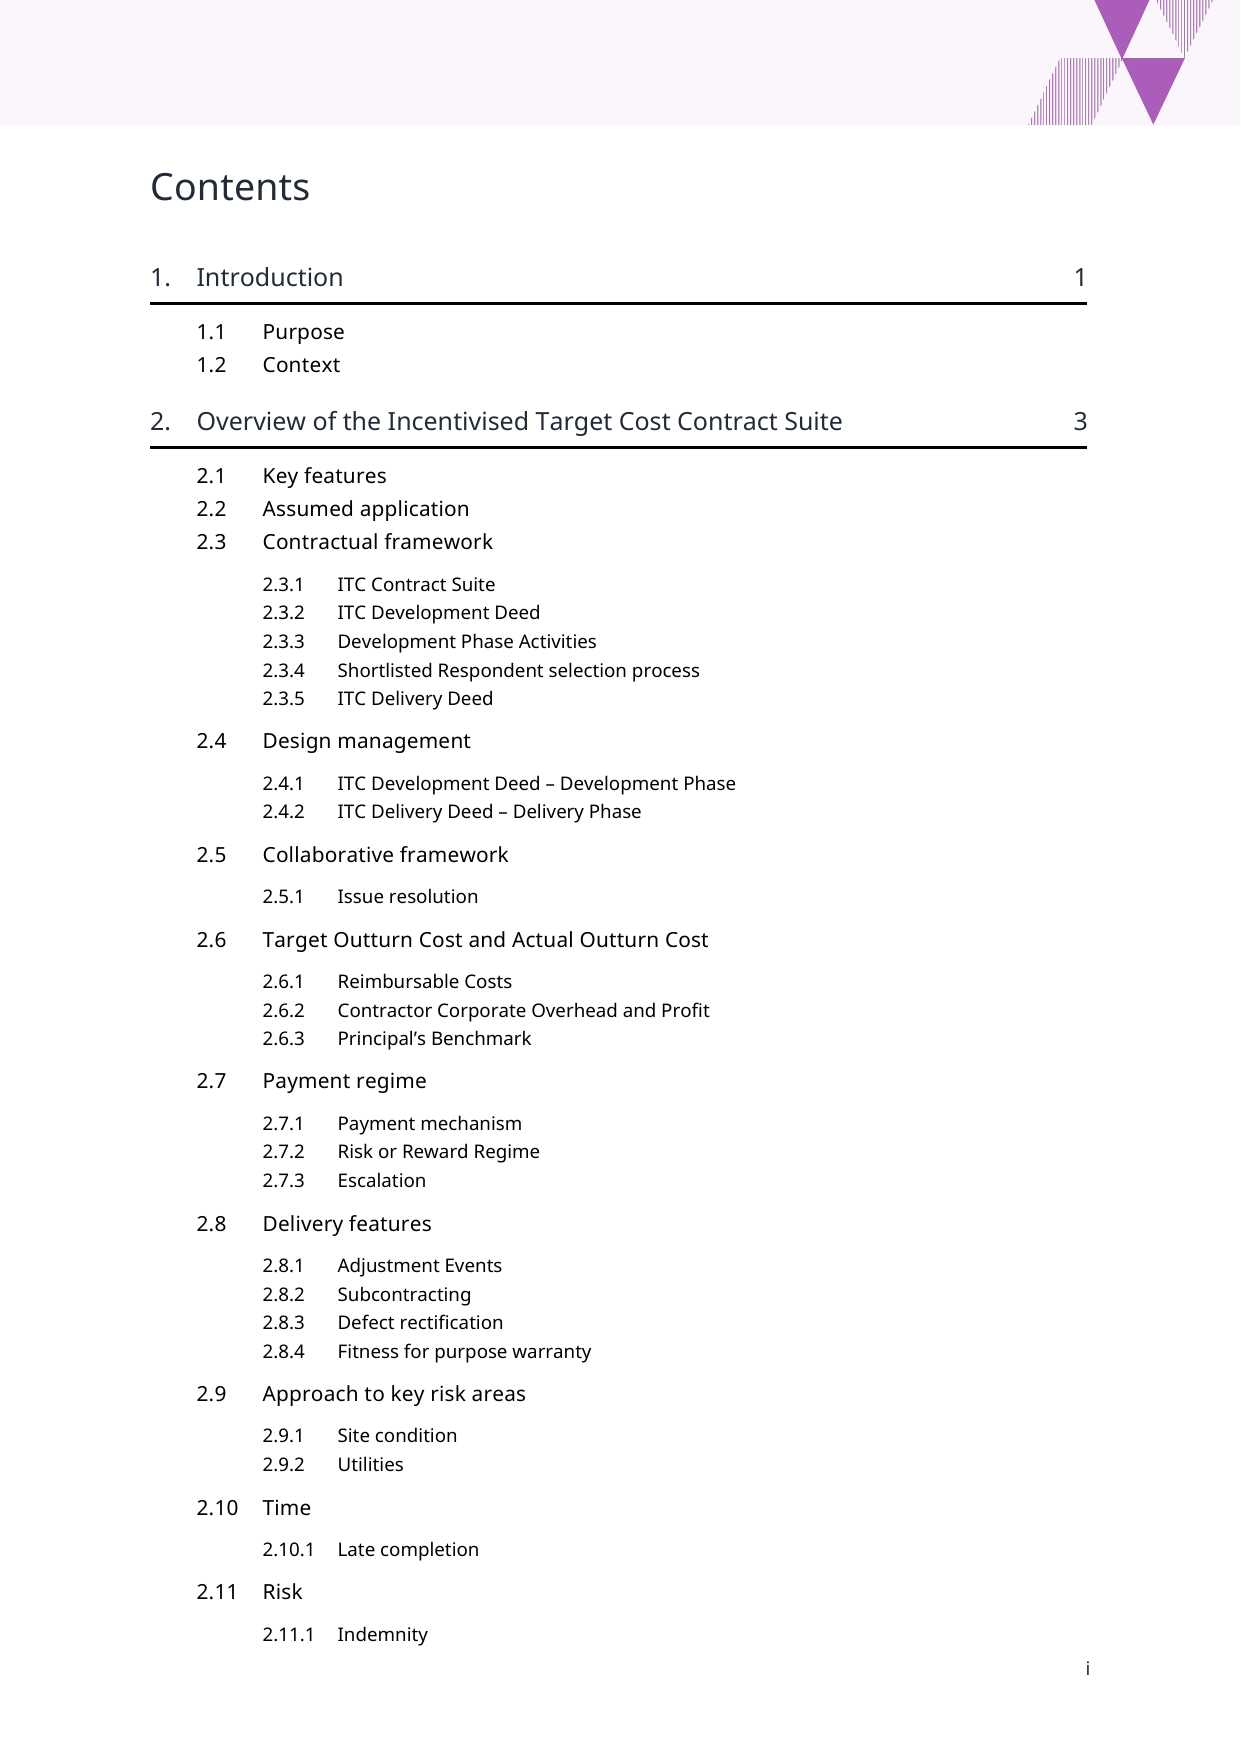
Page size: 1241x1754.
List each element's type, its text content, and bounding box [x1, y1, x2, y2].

text 2.7.2 Risk or Reward Regime 15 [262, 1139, 1045, 1164]
text 2.9.2 Utilities 23 [262, 1451, 1045, 1477]
text 2.1 Key features 4 [196, 461, 1045, 489]
text 2.3 Contractual framework 5 [196, 527, 1045, 556]
text 2.7.1 Payment mechanism 14 [262, 1110, 1045, 1136]
text 2.3.3 Development Phase Activities 7 [262, 628, 1045, 654]
text 2.4.1 ITC Development Deed – Development Phase 9 [262, 770, 1045, 796]
text 2.8.2 Subcontracting 21 [262, 1281, 1045, 1306]
text 2.3.5 ITC Delivery Deed 8 [262, 686, 1045, 711]
text 2.3.4 Shortlisted Respondent selection process 8 [262, 657, 1045, 682]
text 2.5 Collaborative framework 10 [196, 840, 1045, 868]
text 2.9.1 Site condition 22 [262, 1423, 1045, 1448]
text 1.1 Purpose 1 [196, 317, 1045, 345]
text 2.6.2 Contractor Corporate Overhead and Profit 13 [262, 997, 1045, 1022]
text 2.3.1 ITC Contract Suite 5 [262, 571, 1045, 596]
picture [1154, 0, 1215, 58]
picture [1028, 58, 1122, 125]
subtitle Contents [150, 160, 1090, 211]
text 2.6.3 Principal’s Benchmark 13 [262, 1026, 1045, 1051]
text 2.9 Approach to key risk areas 22 [196, 1379, 1045, 1408]
text 2.11 Risk 24 [196, 1577, 1045, 1606]
text 2.10 Time 23 [196, 1493, 1045, 1521]
text 2.5.1 Issue resolution 11 [262, 883, 1045, 909]
text 2.10.1 Late completion 23 [262, 1536, 1045, 1562]
text 2.7 Payment regime 14 [196, 1067, 1045, 1095]
text 2.6 Target Outturn Cost and Actual Outturn Cost 12 [196, 925, 1045, 953]
text 2.8.4 Fitness for purpose warranty 22 [262, 1338, 1045, 1364]
text 1.2 Context 1 [196, 350, 1045, 378]
text 2.4.2 ITC Delivery Deed – Delivery Phase 9 [262, 799, 1045, 824]
text 2.4 Design management 9 [196, 727, 1045, 755]
text 2.8.1 Adjustment Events 18 [262, 1252, 1045, 1278]
text 2.2 Assumed application 4 [196, 494, 1045, 523]
text 2.7.3 Escalation 18 [262, 1167, 1045, 1193]
text 2.8.3 Defect rectification 21 [262, 1309, 1045, 1335]
text 2.6.1 Reimbursable Costs 12 [262, 968, 1045, 994]
text 2.8 Delivery features 18 [196, 1209, 1045, 1237]
text 1. Introduction 1 [150, 260, 1087, 302]
text 2.3.2 ITC Development Deed 6 [262, 599, 1045, 625]
text 2.11.1 Indemnity 24 [262, 1621, 1045, 1646]
text 2. Overview of the Incentivised Target Cost Contract Suite 3 [150, 404, 1087, 446]
